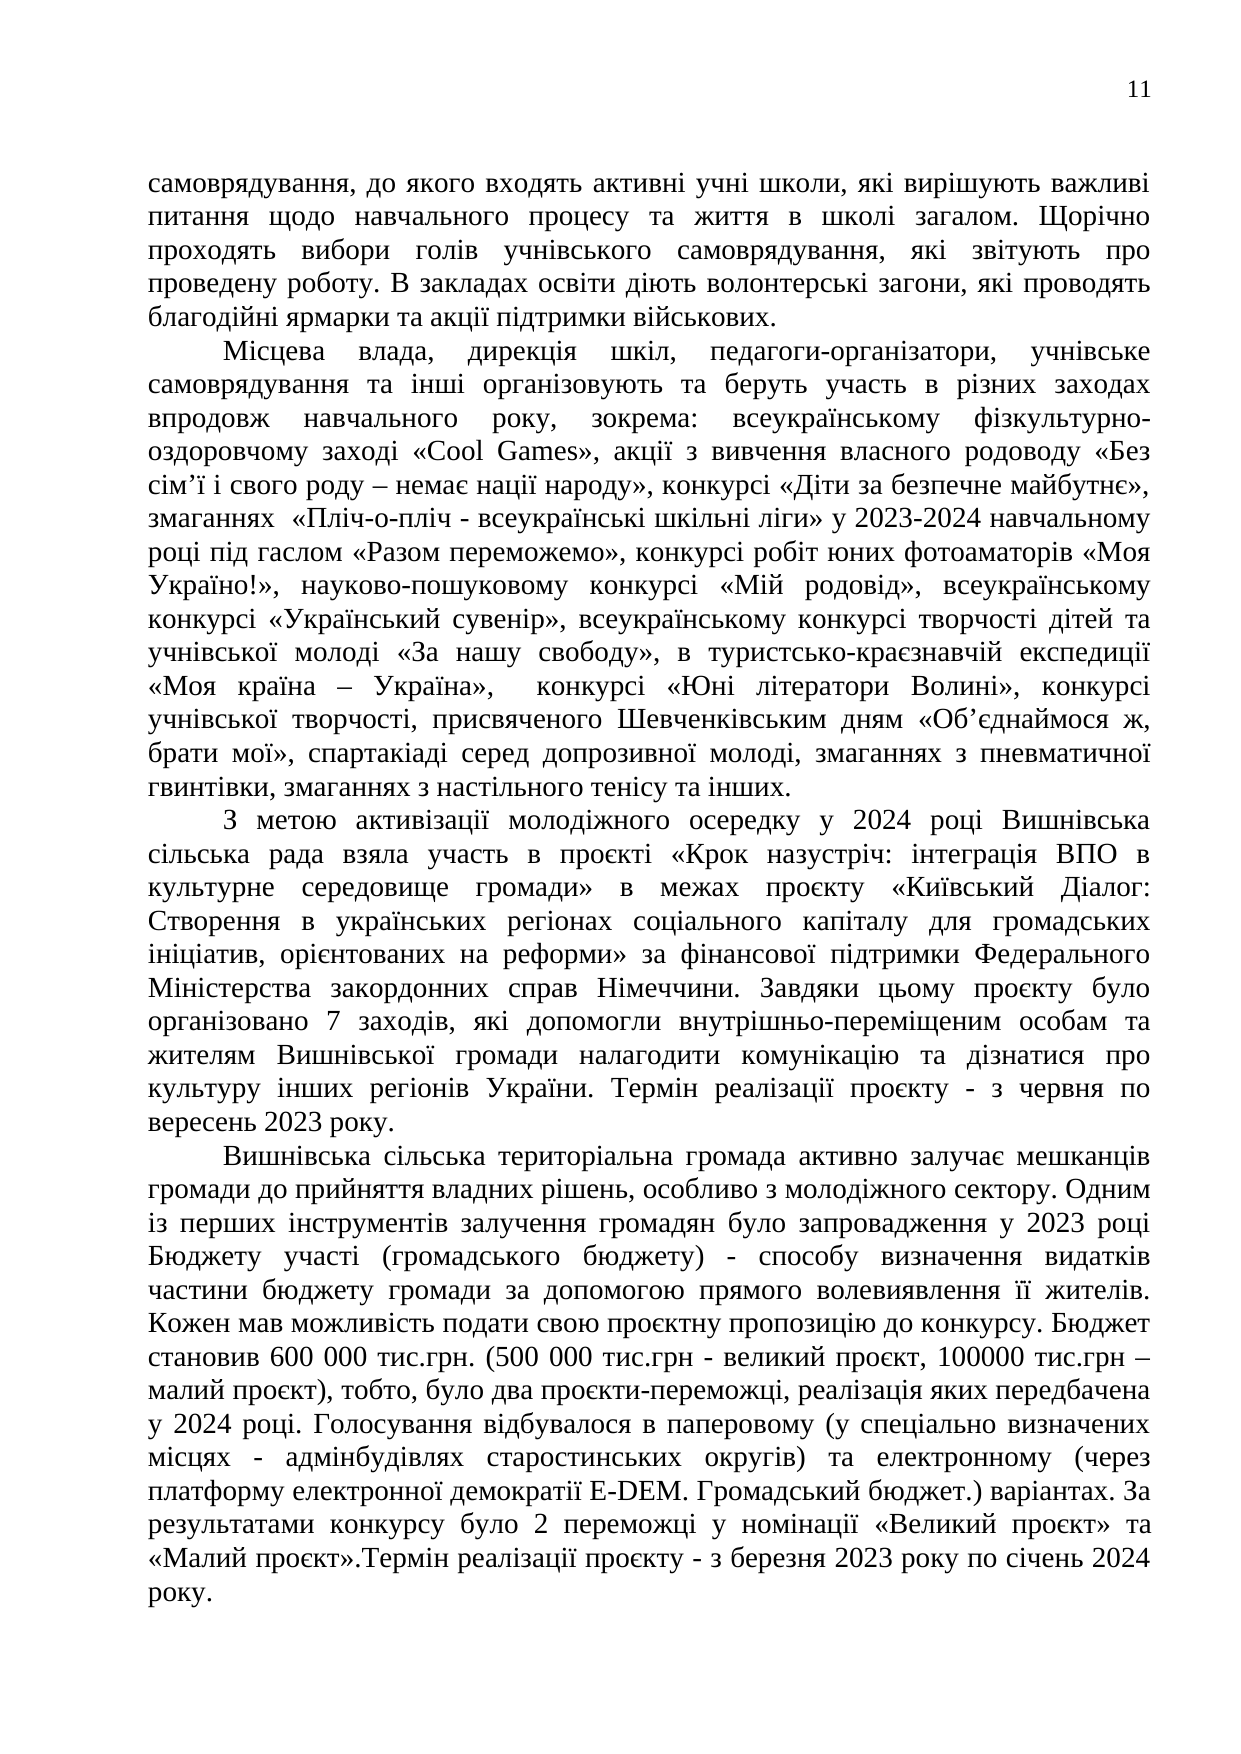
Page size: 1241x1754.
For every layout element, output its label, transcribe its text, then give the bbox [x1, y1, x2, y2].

text З метою активізації молодіжного осередку у 2024 році Вишнівська сільська рада взяла участь в проєкті «Крок назустріч: інтеграція ВПО в культурне середовище громади» в межах проєкту «Київський Діалог: Створення в українських регіонах соціального капіталу для громадських ініціатив, орієнтованих на реформи» за фінансової підтримки Федерального Міністерства закордонних справ Німеччини. Завдяки цьому проєкту було організовано 7 заходів, які допомогли внутрішньо-переміщеним особам та жителям Вишнівської громади налагодити комунікацію та дізнатися про культуру інших регіонів України. Термін реалізації проєкту - з червня по вересень 2023 року. [148, 802, 1152, 1138]
text Місцева влада, дирекція шкіл, педагоги-організатори, учнівське самоврядування та інші організовують та беруть участь в різних заходах впродовж навчального року, зокрема: всеукраїнському фізкультурно- оздоровчому заході «Сool Gаmes», акції з вивчення власного родоводу «Без сім’ї і свого роду – немає нації народу», конкурсі «Діти за безпечне майбутнє», змаганнях «Пліч-о-пліч - всеукраїнські шкільні ліги» у 2023-2024 навчальному році під гаслом «Разом переможемо», конкурсі робіт юних фотоаматорів «Моя Україно!», науково-пошуковому конкурсі «Мій родовід», всеукраїнському конкурсі «Український сувенір», всеукраїнському конкурсі творчості дітей та учнівської молоді «За нашу свободу», в туристсько-краєзнавчій експедиції «Моя країна – Україна», конкурсі «Юні літератори Волині», конкурсі учнівської творчості, присвяченого Шевченківським дням «Об’єднаймося ж, брати мої», спартакіаді серед допрозивної молоді, змаганнях з пневматичної гвинтівки, змаганнях з настільного тенісу та інших. [148, 333, 1152, 802]
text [148, 165, 1152, 333]
text Вишнівська сільська територіальна громада активно залучає мешканців громади до прийняття владних рішень, особливо з молодіжного сектору. Одним із перших інструментів залучення громадян було запровадження у 2023 році Бюджету участі (громадського бюджету) - способу визначення видатків частини бюджету громади за допомогою прямого волевиявлення її жителів. Кожен мав можливість подати свою проєктну пропозицію до конкурсу. Бюджет становив 600 000 тис.грн. (500 000 тис.грн - великий проєкт, 100000 тис.грн – малий проєкт), тобто, було два проєкти-переможці, реалізація яких передбачена у 2024 році. Голосування відбувалося в паперовому (у спеціально визначених місцях - адмінбудівлях старостинських округів) та електронному (через платформу електронної демократії E-DEM. Громадський бюджет.) варіантах. За результатами конкурсу було 2 переможці у номінації «Великий проєкт» та «Малий проєкт».Термін реалізації проєкту - з березня 2023 року по січень 2024 року. [148, 1138, 1152, 1607]
